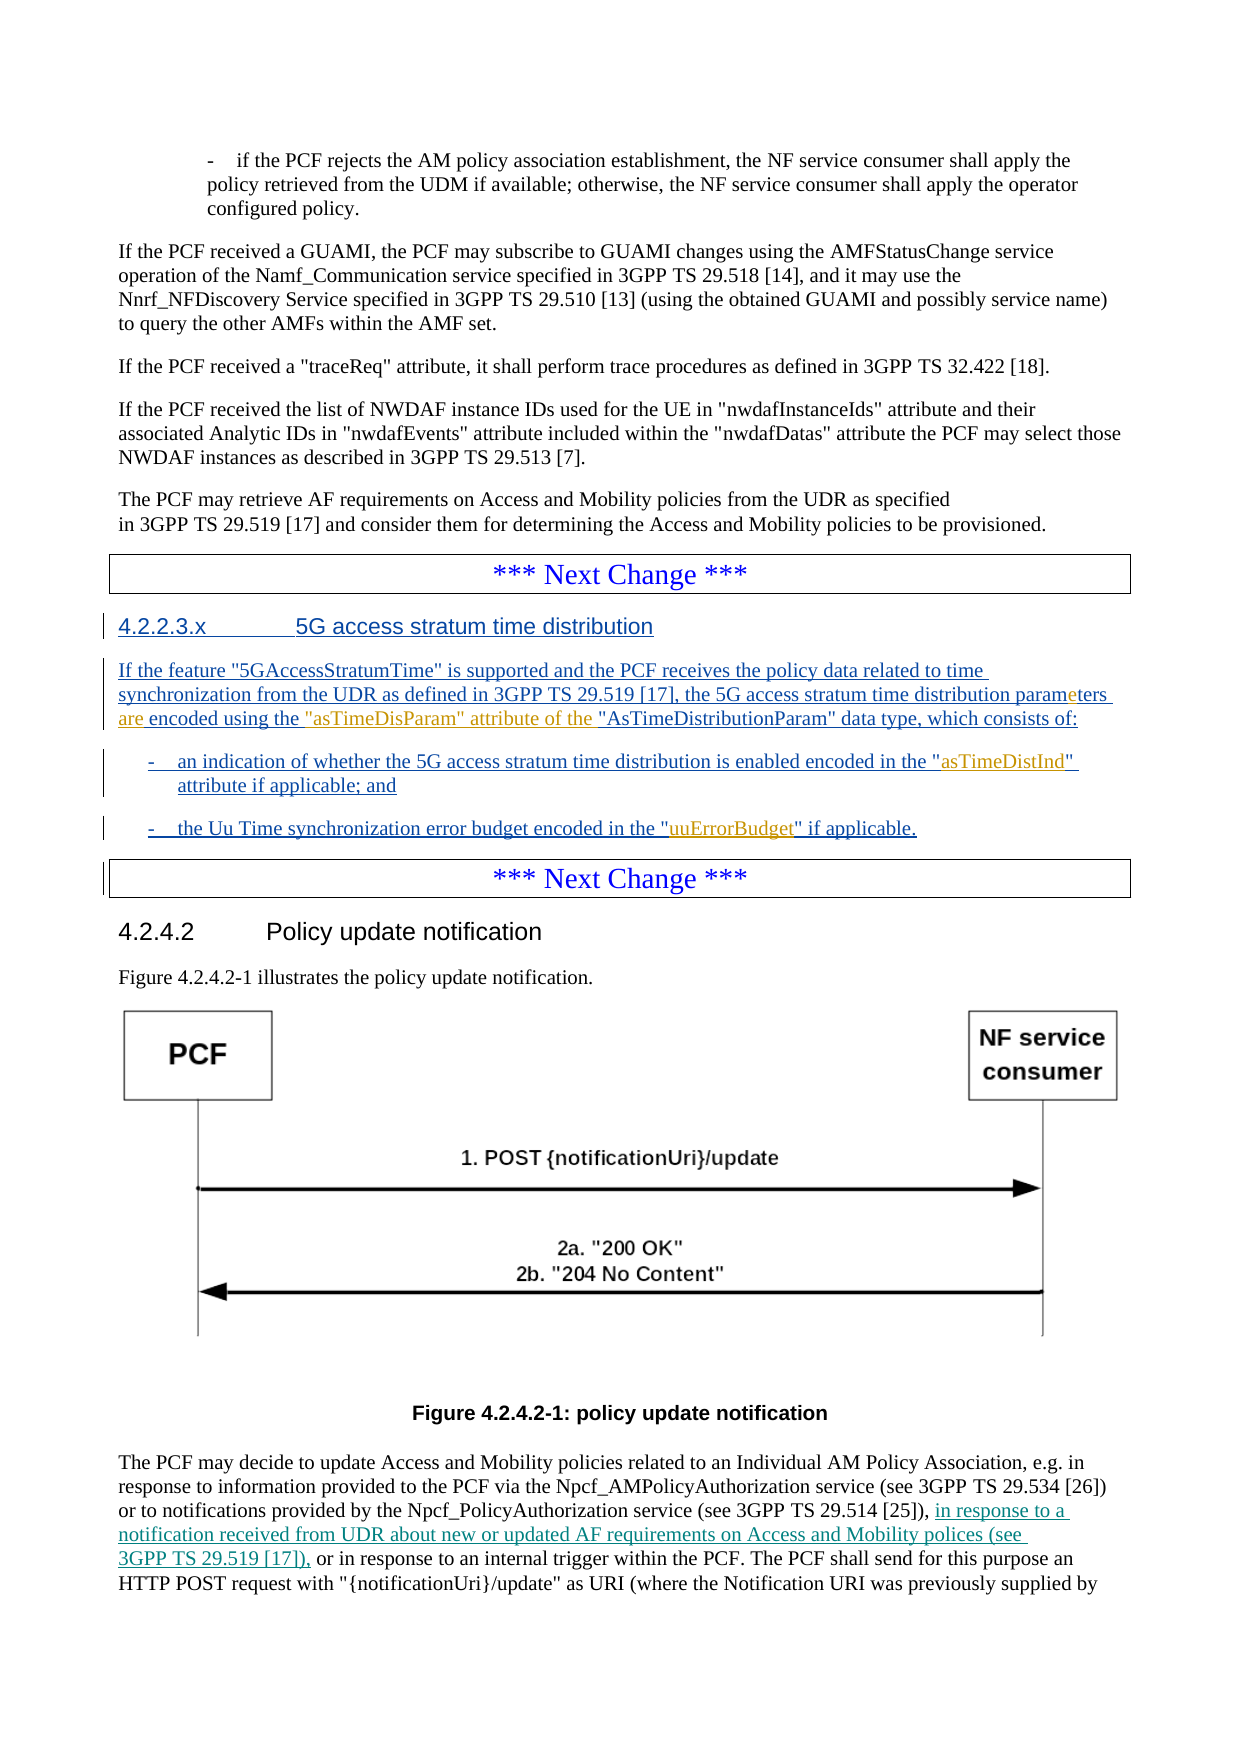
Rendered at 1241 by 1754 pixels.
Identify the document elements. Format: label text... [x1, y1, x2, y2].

text If the PCF received a "traceReq" attribute, it shall perform trace procedures as defined in 3GPP TS 32.422 [18]. [118, 354, 1122, 378]
text Figure 4.2.4.2-1: policy update notification [118, 1401, 1122, 1425]
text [118, 1450, 1122, 1594]
text Figure 4.2.4.2-1 illustrates the policy update notification. [118, 964, 1122, 989]
text If the PCF received a GUAMI, the PCF may subscribe to GUAMI changes using the AMFStatusChange service operation of the Namf_Communication service specified in 3GPP TS 29.518 [14], and it may use the Nnrf_NFDiscovery Service specified in 3GPP TS 29.510 [13] (using the obtained GUAMI and possibly service name) to query the other AMFs within the AMF set. [118, 239, 1122, 335]
subtitle 4.2.4.2 Policy update notification [118, 917, 1122, 946]
text The PCF may retrieve AF requirements on Access and Mobility policies from the UDR as specified in 3GPP TS 29.519 [17] and consider them for determining the Access and Mobility policies to be provisioned. [118, 487, 1122, 536]
text If the PCF received the list of NWDAF instance IDs used for the UE in "nwdafInstanceIds" attribute and their associated Analytic IDs in "nwdafEvents" attribute included within the "nwdafDatas" attribute the PCF may select those NWDAF instances as described in 3GPP TS 29.513 [7]. [118, 396, 1122, 469]
text - if the PCF rejects the AM policy association establishment, the NF service consumer shall apply the policy retrieved from the UDM if available; otherwise, the NF service consumer shall apply the operator configured policy. [207, 148, 1122, 220]
text *** Next Change *** [110, 555, 1130, 593]
text *** Next Change *** [110, 860, 1130, 897]
